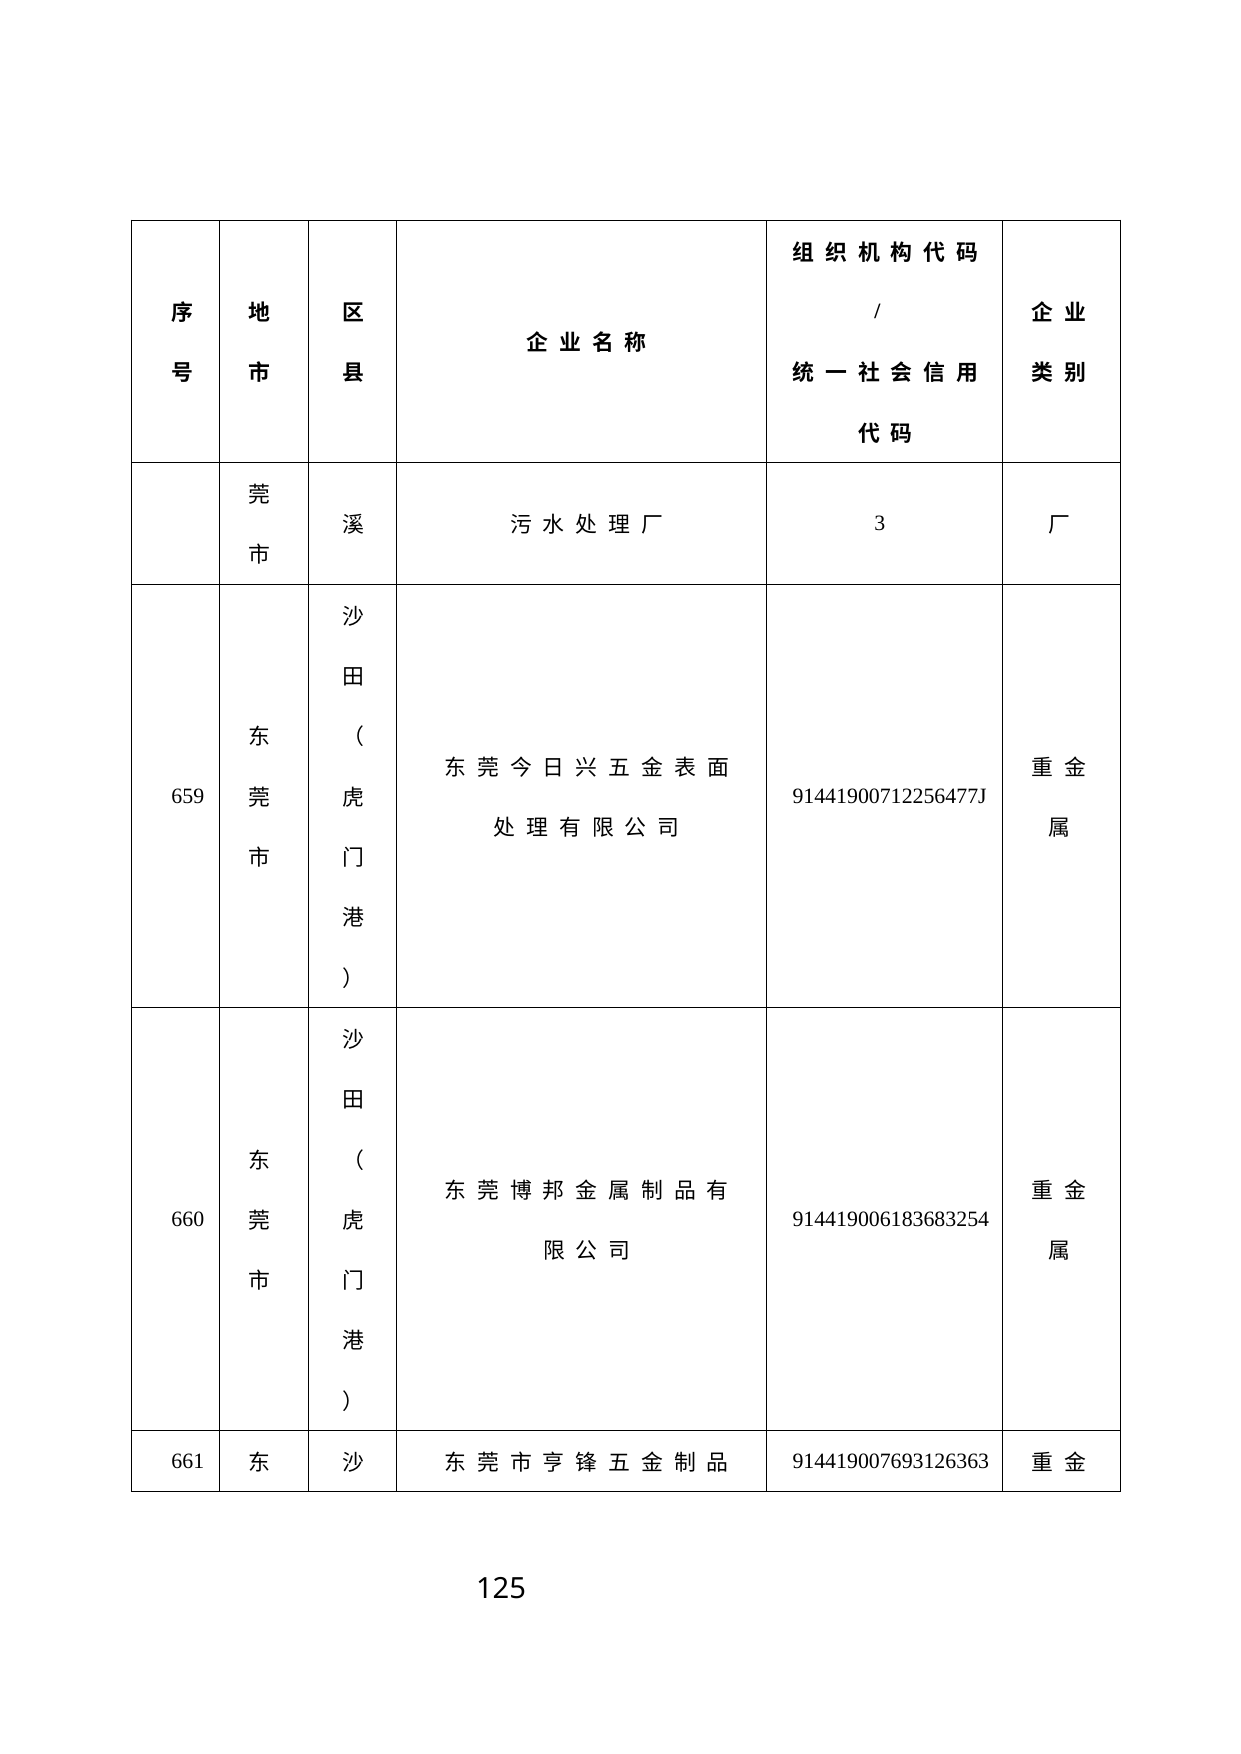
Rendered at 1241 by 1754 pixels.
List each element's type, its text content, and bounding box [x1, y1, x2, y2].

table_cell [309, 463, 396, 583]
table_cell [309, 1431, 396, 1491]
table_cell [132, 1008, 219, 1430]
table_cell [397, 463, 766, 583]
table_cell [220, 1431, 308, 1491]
table_header 企业类别 [1003, 221, 1120, 462]
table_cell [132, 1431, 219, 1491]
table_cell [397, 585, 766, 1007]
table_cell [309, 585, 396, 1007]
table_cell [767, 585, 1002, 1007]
table_header 区县 [309, 221, 396, 462]
table_header 组织机构代码/ 统一社会信用代码 [767, 221, 1002, 462]
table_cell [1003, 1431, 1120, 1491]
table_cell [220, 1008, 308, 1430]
table_header 地市 [220, 221, 308, 462]
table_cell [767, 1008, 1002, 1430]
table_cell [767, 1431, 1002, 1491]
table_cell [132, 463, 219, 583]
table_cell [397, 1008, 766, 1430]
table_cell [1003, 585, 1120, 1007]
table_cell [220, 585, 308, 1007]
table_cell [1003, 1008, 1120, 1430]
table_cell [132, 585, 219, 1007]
table_header 序号 [132, 221, 219, 462]
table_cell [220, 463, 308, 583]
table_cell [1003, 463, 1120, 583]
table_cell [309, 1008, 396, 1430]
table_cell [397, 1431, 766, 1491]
table_header 企业名称 [397, 221, 766, 462]
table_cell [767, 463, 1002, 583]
